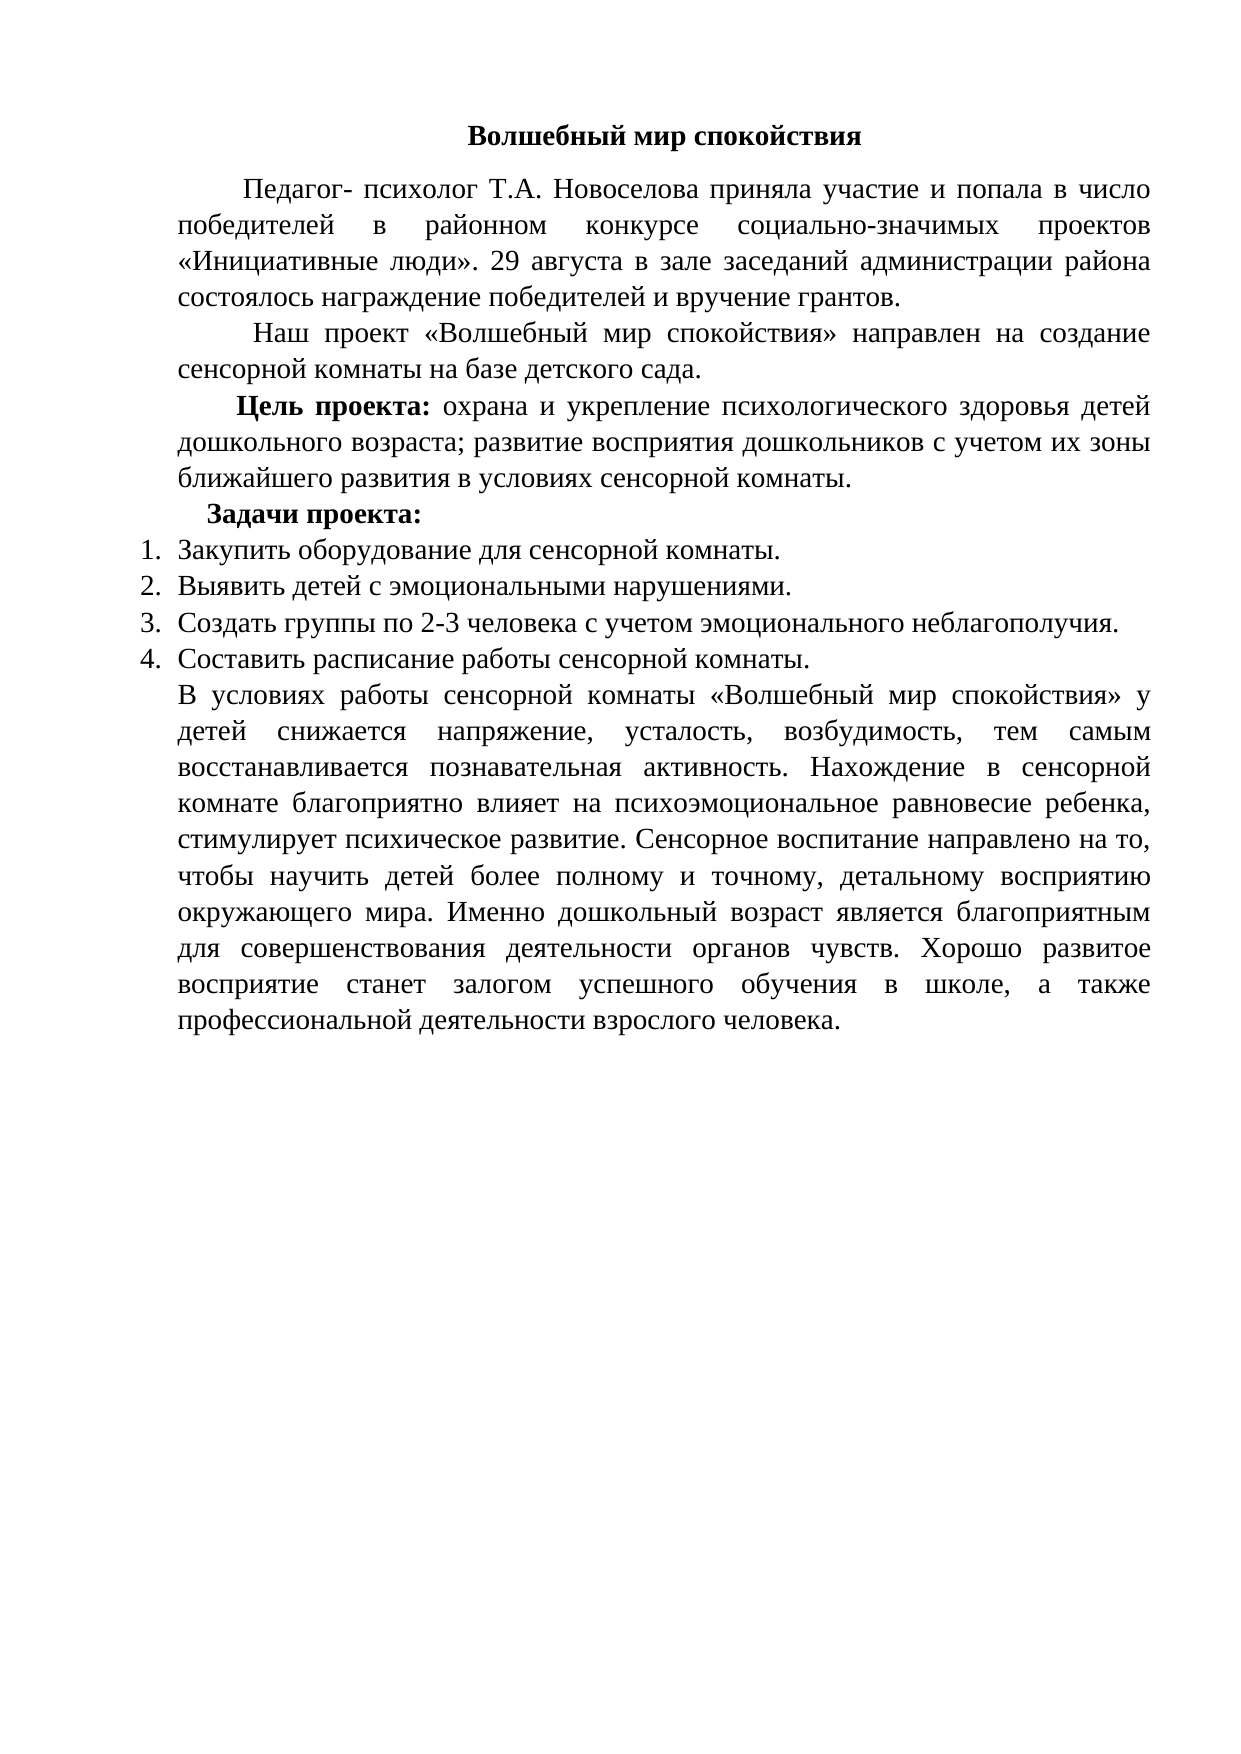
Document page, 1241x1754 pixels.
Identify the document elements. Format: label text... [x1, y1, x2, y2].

list Закупить оборудование для сенсорной комнаты. [140, 532, 1152, 566]
text Задачи проекта: [177, 496, 1152, 530]
text В условиях работы сенсорной комнаты «Волшебный мир спокойствия» у детей снижается напряжение, усталость, возбудимость, тем самым восстанавливается познавательная активность. Нахождение в сенсорной комнате благоприятно влияет на психоэмоциональное равновесие ребенка, стимулирует психическое развитие. Сенсорное воспитание направлено на то, чтобы научить детей более полному и точному, детальному восприятию окружающего мира. Именно дошкольный возраст является благоприятным для совершенствования деятельности органов чувств. Хорошо развитое восприятие станет залогом успешного обучения в школе, а также профессиональной деятельности взрослого человека. [177, 677, 1152, 1036]
text Наш проект «Волшебный мир спокойствия» направлен на создание сенсорной комнаты на базе детского сада. [177, 316, 1152, 385]
text Волшебный мир спокойствия [177, 118, 1152, 152]
text Педагог- психолог Т.А. Новоселова приняла участие и попала в число победителей в районном конкурсе социально-значимых проектов «Инициативные люди». 29 августа в зале заседаний администрации района состоялось награждение победителей и вручение грантов. [177, 171, 1152, 313]
list Выявить детей с эмоциональными нарушениями. [140, 568, 1152, 602]
text Цель проекта: охрана и укрепление психологического здоровья детей дошкольного возраста; развитие восприятия дошкольников с учетом их зоны ближайшего развития в условиях сенсорной комнаты. [177, 388, 1152, 494]
list Создать группы по 2-3 человека с учетом эмоционального неблагополучия. [140, 605, 1152, 638]
list Составить расписание работы сенсорной комнаты. [140, 641, 1152, 674]
